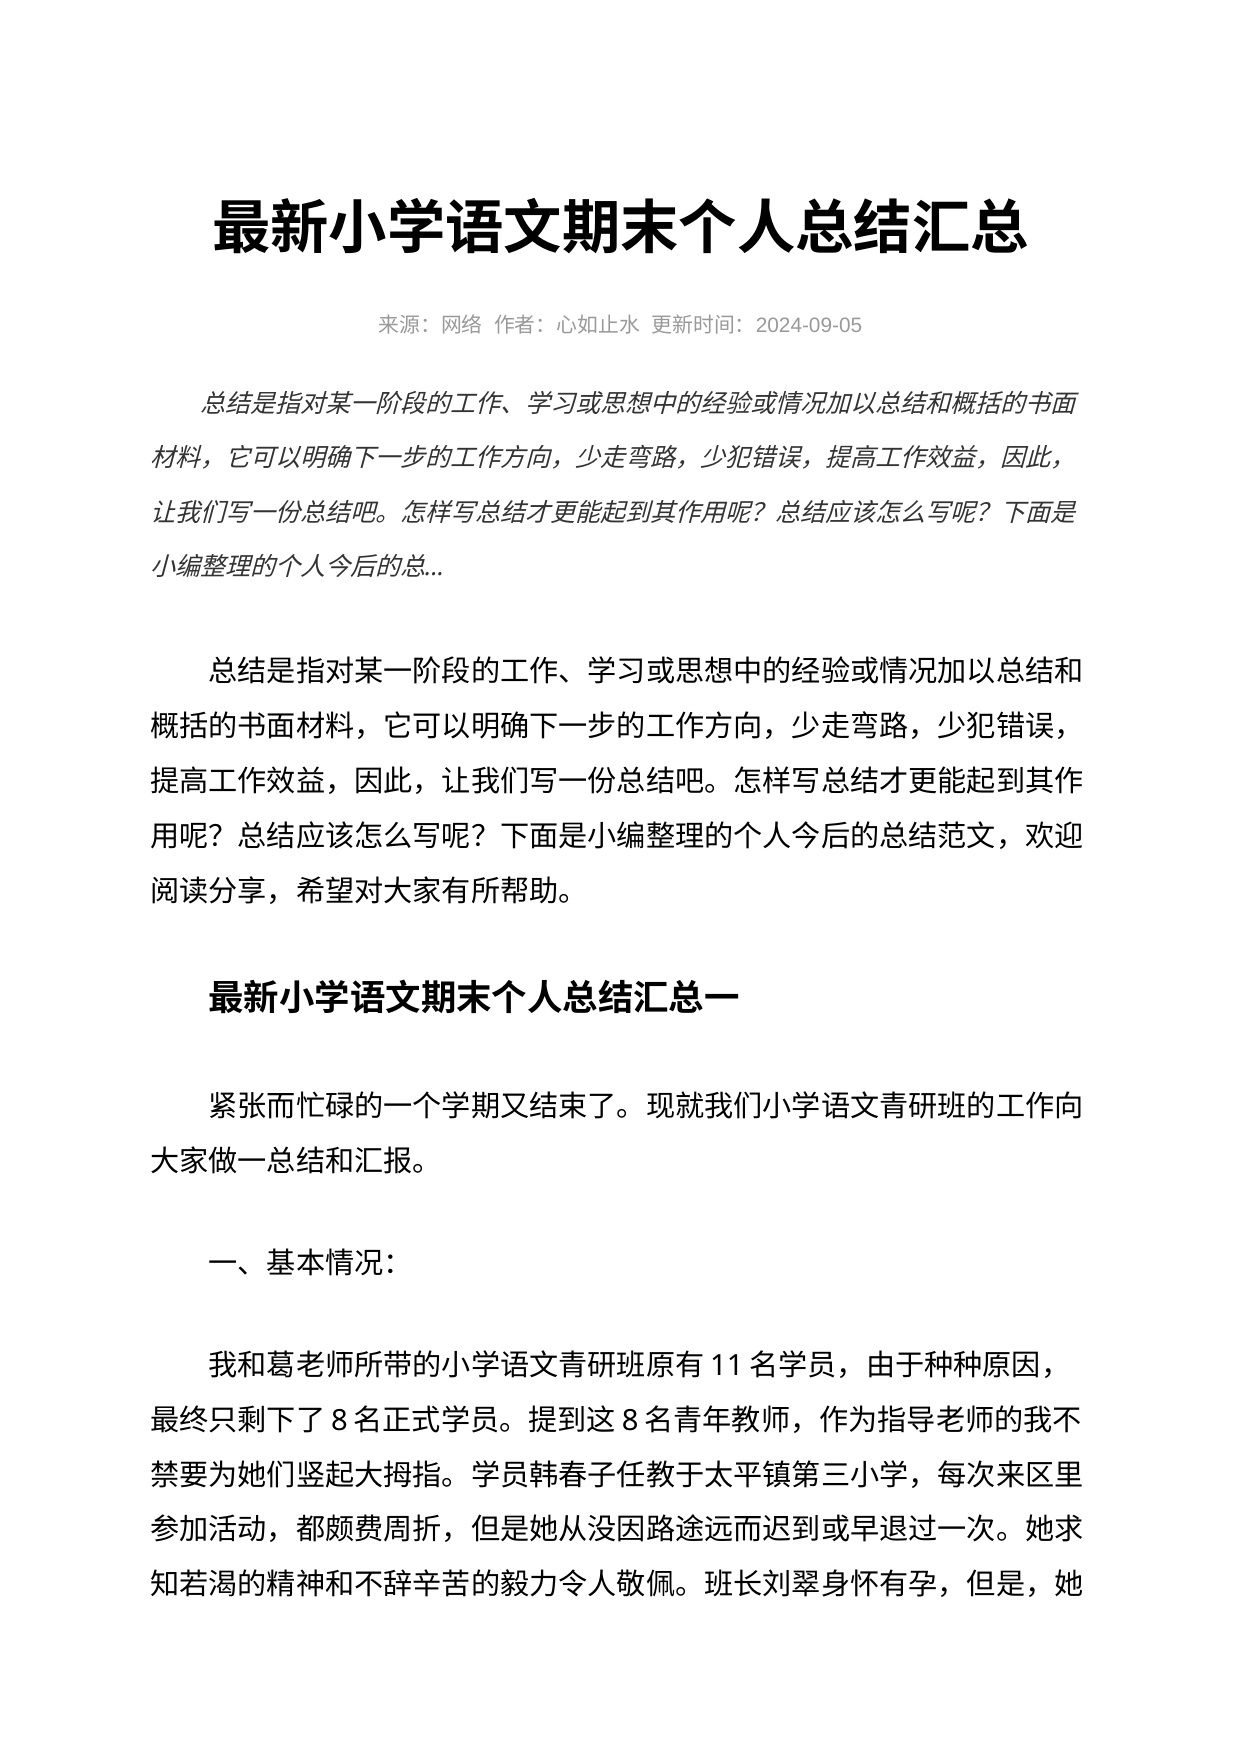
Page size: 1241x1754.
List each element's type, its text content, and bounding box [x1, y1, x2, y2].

text 最新小学语文期末个人总结汇总一 [150, 969, 1090, 1020]
text 总结是指对某一阶段的工作、学习或思想中的经验或情况加以总结和概括的书面材料，它可以明确下一步的工作方向，少走弯路，少犯错误，提高工作效益，因此，让我们写一份总结吧。怎样写总结才更能起到其作用呢？总结应该怎么写呢？下面是小编整理的个人今后的总... [150, 383, 1090, 583]
text 总结是指对某一阶段的工作、学习或思想中的经验或情况加以总结和概括的书面材料，它可以明确下一步的工作方向，少走弯路，少犯错误，提高工作效益，因此，让我们写一份总结吧。怎样写总结才更能起到其作用呢？总结应该怎么写呢？下面是小编整理的个人今后的总结范文，欢迎阅读分享，希望对大家有所帮助。 [150, 648, 1090, 910]
text 来源：网络 作者：心如止水 更新时间：2024-09-05 [150, 313, 1090, 337]
text 紧张而忙碌的一个学期又结束了。现就我们小学语文青研班的工作向大家做一总结和汇报。 [150, 1083, 1090, 1180]
subtitle 最新小学语文期末个人总结汇总 [150, 181, 1090, 266]
text 一、基本情况： [150, 1239, 1090, 1282]
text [150, 1341, 1090, 1603]
